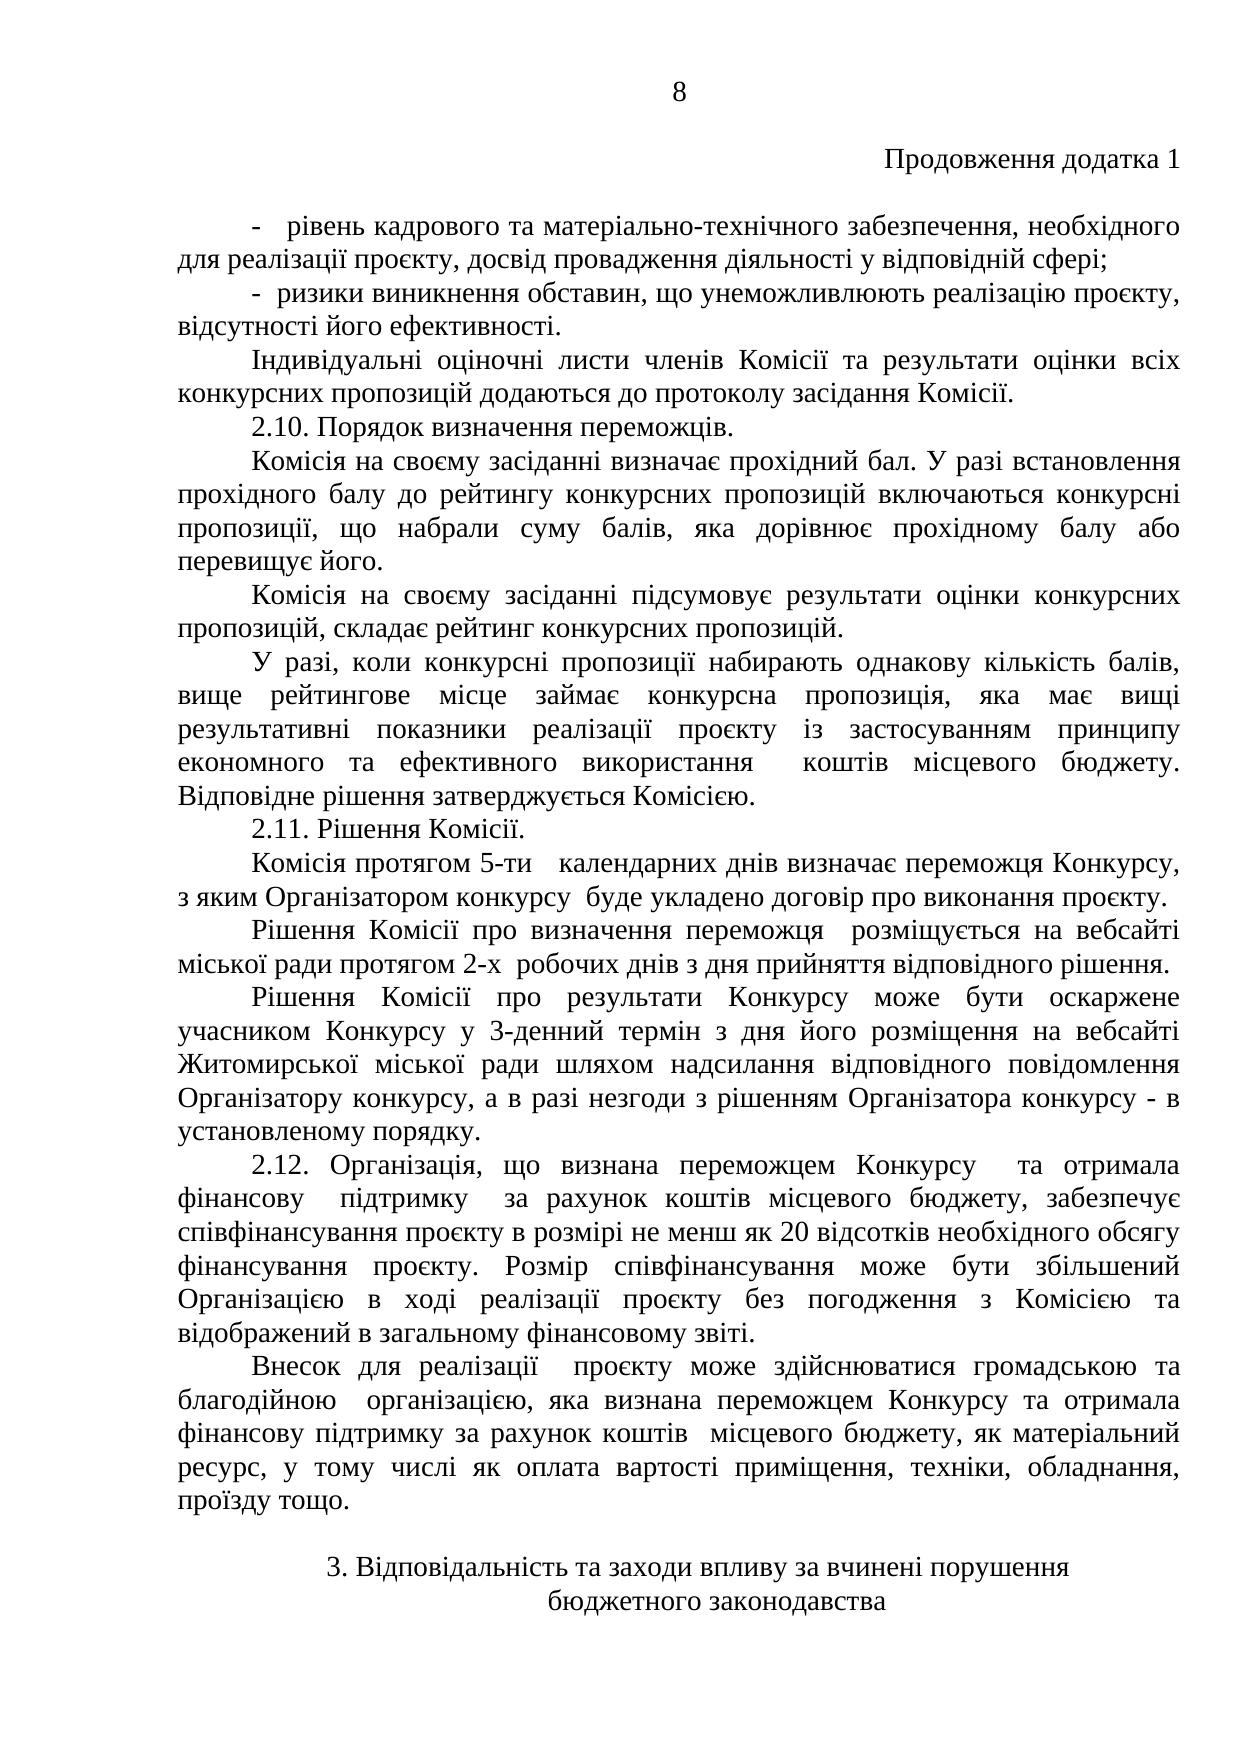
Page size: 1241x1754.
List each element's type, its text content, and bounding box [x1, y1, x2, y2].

text - рівень кадрового та матеріально-технічного забезпечення, необхідного для реалізації проєкту, досвід провадження діяльності у відповідній сфері; [177, 208, 1181, 275]
text 3. Відповідальність та заходи впливу за вчинені порушення [215, 1549, 1181, 1583]
text 2.12. Організація, що визнана переможцем Конкурсу та отримала фінансову підтримку за рахунок коштів місцевого бюджету, забезпечує співфінансування проєкту в розмірі не менш як 20 відсотків необхідного обсягу фінансування проєкту. Розмір співфінансування може бути збільшений Організацією в ході реалізації проєкту без погодження з Комісією та відображений в загальному фінансовому звіті. [177, 1147, 1181, 1348]
text Комісія протягом 5-ти календарних днів визначає переможця Конкурсу, з яким Організатором конкурсу буде укладено договір про виконання проєкту. [177, 845, 1181, 912]
text 2.11. Рішення Комісії. [177, 812, 1181, 845]
text Комісія на своєму засіданні підсумовує результати оцінки конкурсних пропозицій, складає рейтинг конкурсних пропозицій. [177, 577, 1181, 644]
text - ризики виникнення обставин, що унеможливлюють реалізацію проєкту, відсутності його ефективності. [177, 275, 1181, 342]
list бюджетного законодавства [252, 1583, 1181, 1617]
text Рішення Комісії про результати Конкурсу може бути оскаржене учасником Конкурсу у 3-денний термін з дня його розміщення на вебсайті Житомирської міської ради шляхом надсилання відповідного повідомлення Організатору конкурсу, а в разі незгоди з рішенням Організатора конкурсу - в установленому порядку. [177, 979, 1181, 1147]
text Рішення Комісії про визначення переможця розміщується на вебсайті міської ради протягом 2-х робочих днів з дня прийняття відповідного рішення. [177, 912, 1181, 979]
text Внесок для реалізації проєкту може здійснюватися громадською та благодійною організацією, яка визнана переможцем Конкурсу та отримала фінансову підтримку за рахунок коштів місцевого бюджету, як матеріальний ресурс, у тому числі як оплата вартості приміщення, техніки, обладнання, проїзду тощо. [177, 1348, 1181, 1516]
text Індивідуальні оціночні листи членів Комісії та результати оцінки всіх конкурсних пропозицій додаються до протоколу засідання Комісії. [177, 342, 1181, 409]
text У разі, коли конкурсні пропозиції набирають однакову кількість балів, вище рейтингове місце займає конкурсна пропозиція, яка має вищі результативні показники реалізації проєкту із застосуванням принципу економного та ефективного використання коштів місцевого бюджету. Відповідне рішення затверджується Комісією. [177, 644, 1181, 812]
text Комісія на своєму засіданні визначає прохідний бал. У разі встановлення прохідного балу до рейтингу конкурсних пропозицій включаються конкурсні пропозиції, що набрали суму балів, яка дорівнює прохідному балу або перевищує його. [177, 443, 1181, 577]
text 2.10. Порядок визначення переможців. [177, 409, 1181, 443]
text Продовження додатка 1 [177, 141, 1181, 174]
